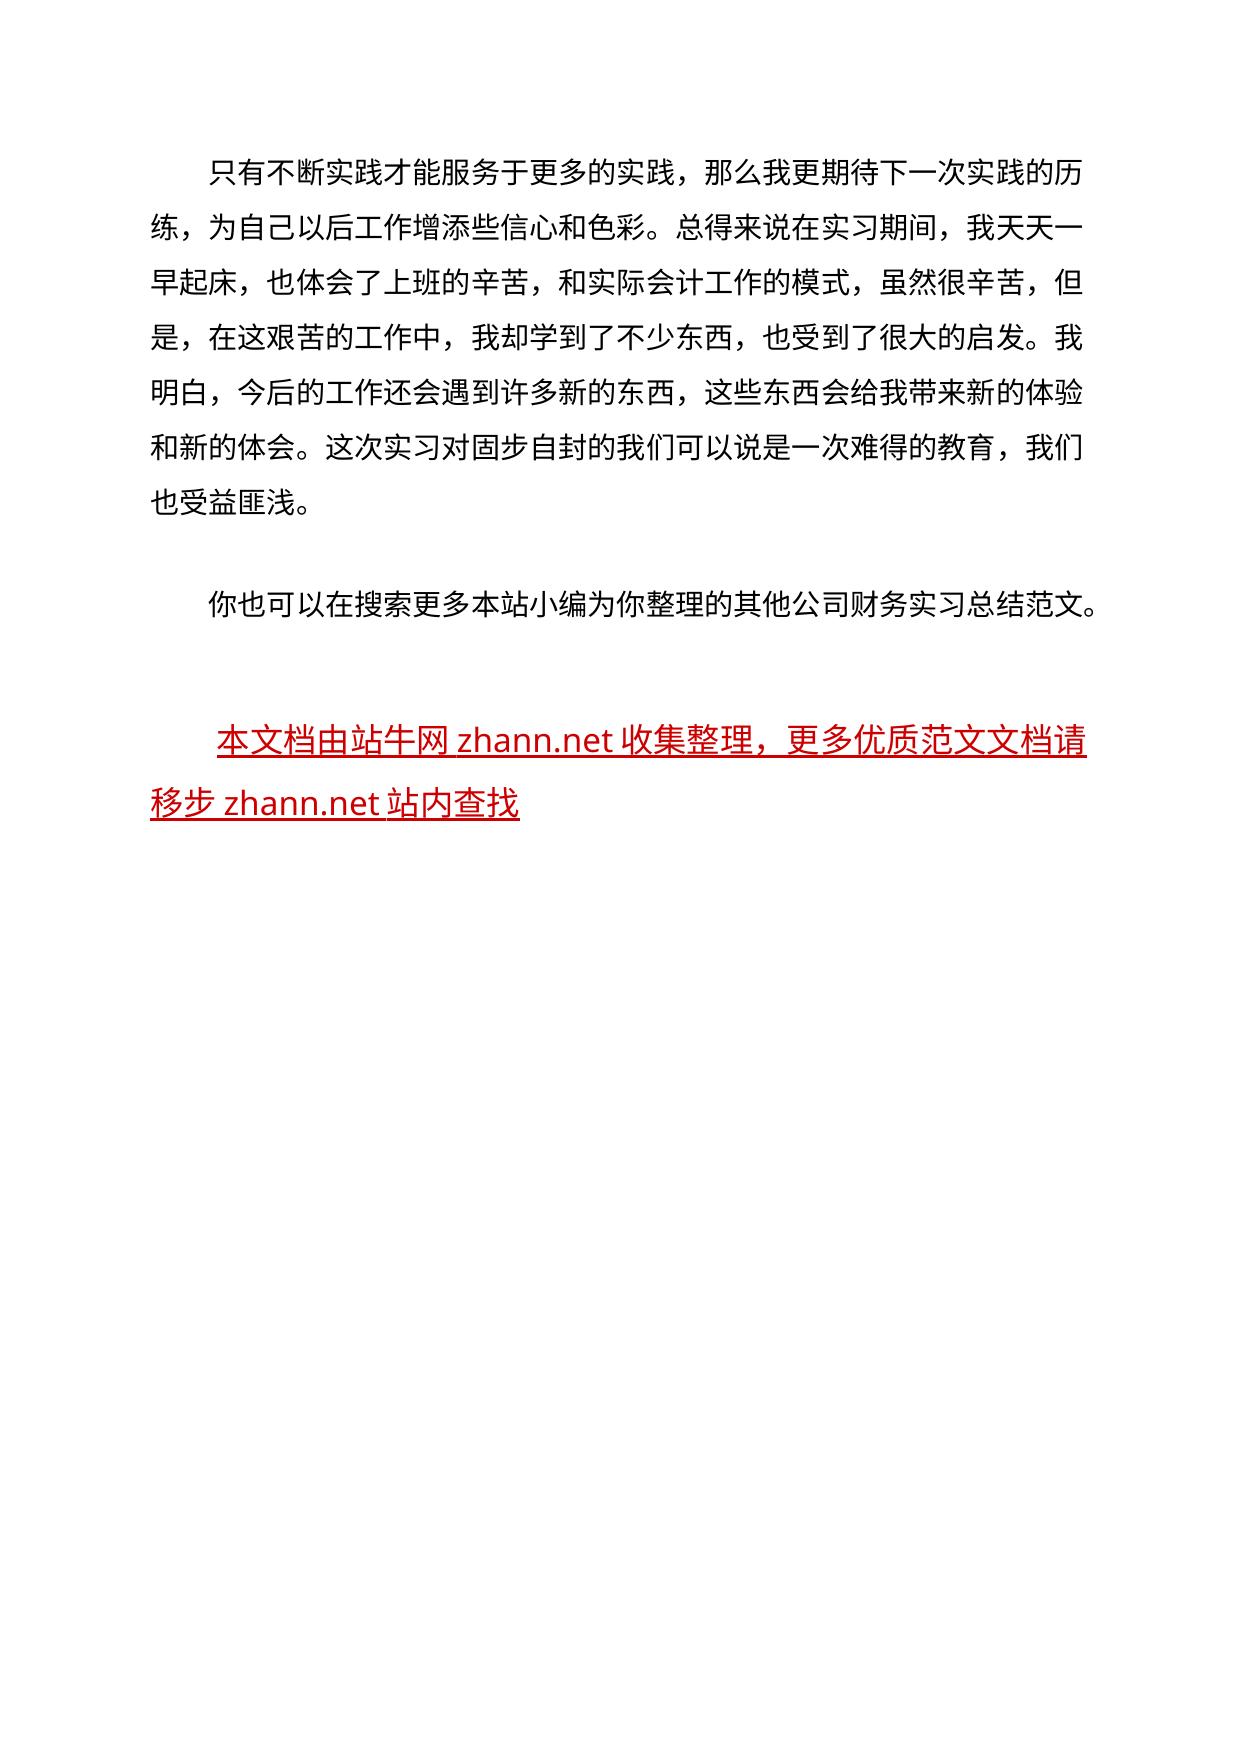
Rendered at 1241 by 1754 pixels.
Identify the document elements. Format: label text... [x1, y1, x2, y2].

text 本文档由站牛网zhann.net收集整理，更多优质范文文档请移步zhann.net站内查找 [150, 714, 1090, 825]
text 你也可以在搜索更多本站小编为你整理的其他公司财务实习总结范文。 [150, 581, 1090, 623]
text 只有不断实践才能服务于更多的实践，那么我更期待下一次实践的历练，为自己以后工作增添些信心和色彩。总得来说在实习期间，我天天一早起床，也体会了上班的辛苦，和实际会计工作的模式，虽然很辛苦，但是，在这艰苦的工作中，我却学到了不少东西，也受到了很大的启发。我明白，今后的工作还会遇到许多新的东西，这些东西会给我带来新的体验和新的体会。这次实习对固步自封的我们可以说是一次难得的教育，我们也受益匪浅。 [150, 150, 1090, 522]
